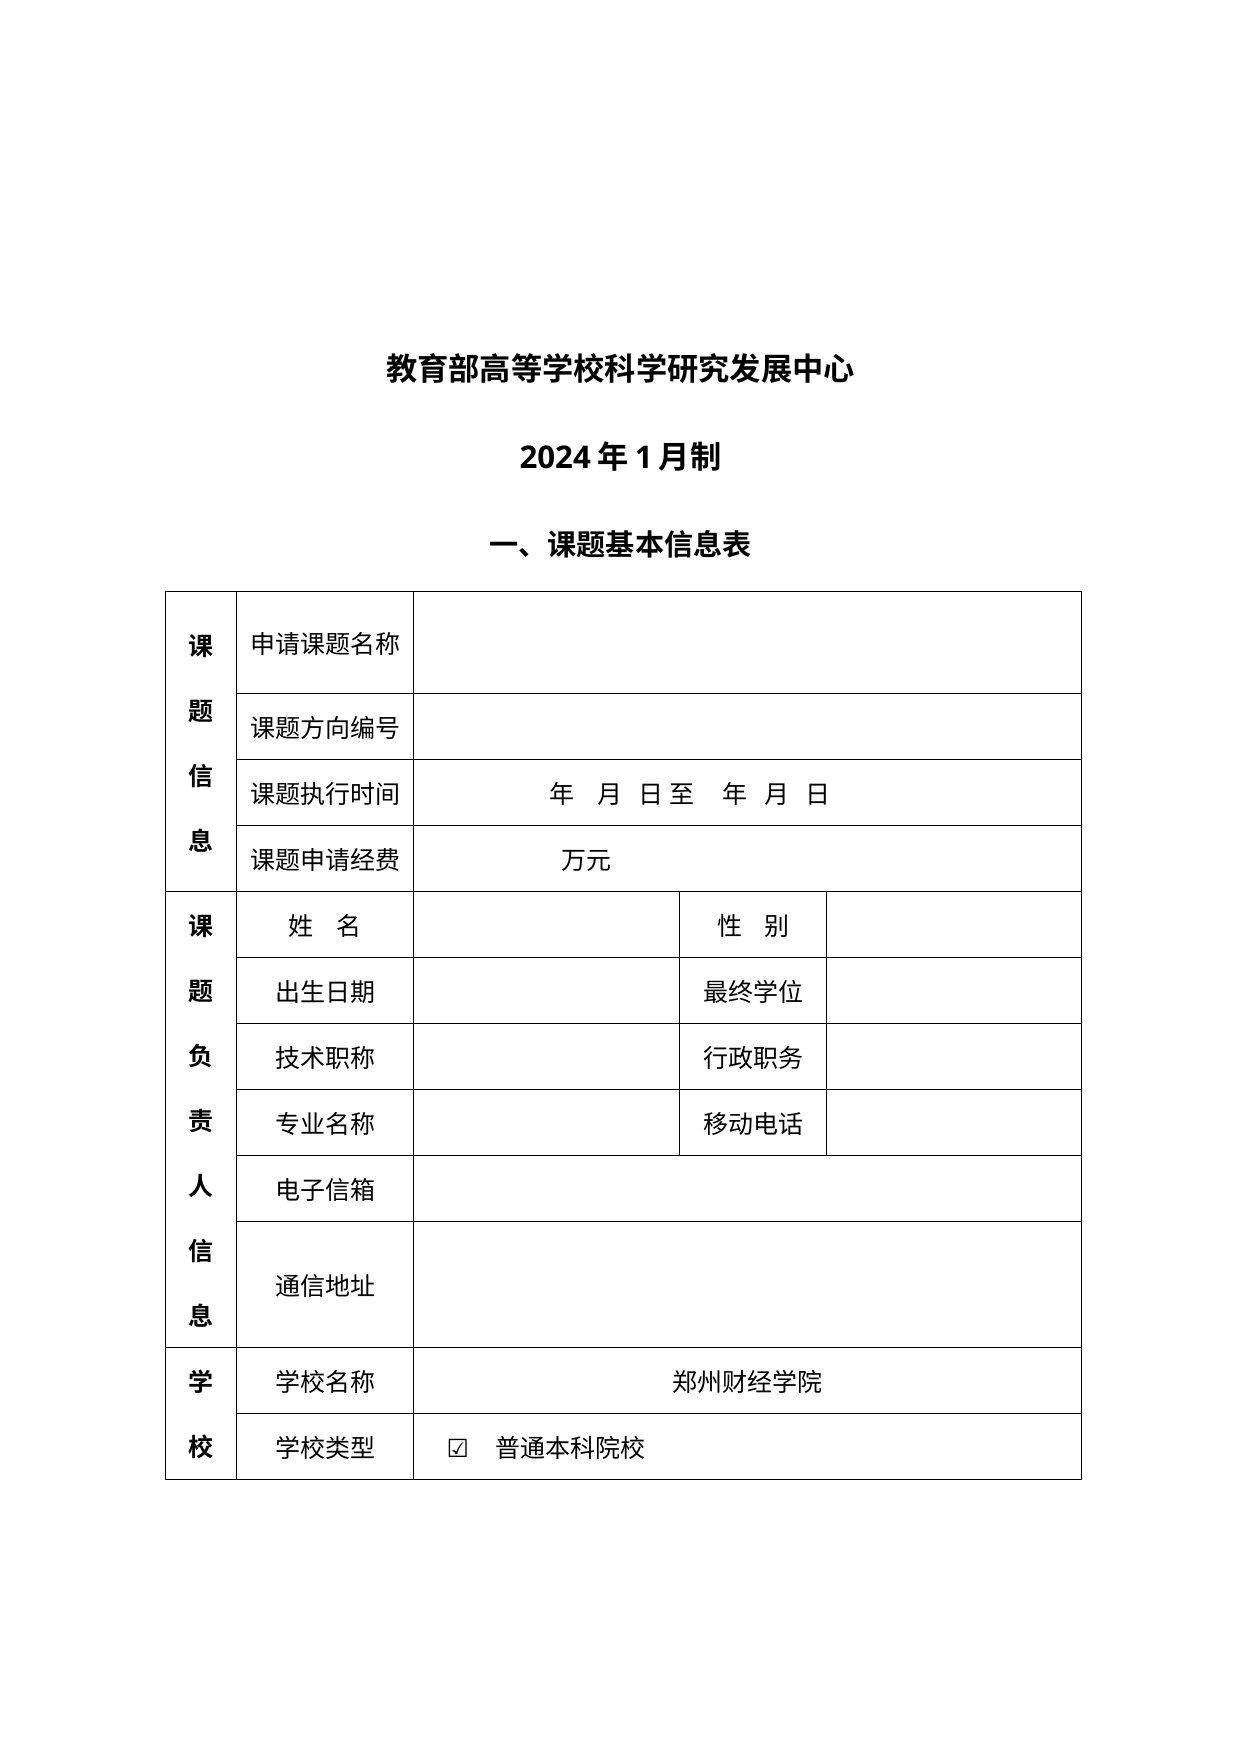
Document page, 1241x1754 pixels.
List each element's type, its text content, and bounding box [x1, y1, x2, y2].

table_cell ☑ 普通本科院校 [414, 1414, 1081, 1479]
table_cell [414, 1024, 679, 1089]
table_cell [827, 1024, 1081, 1089]
table_cell [414, 1156, 1081, 1221]
text 一、课题基本信息表 [165, 510, 1075, 575]
text 教育部高等学校科学研究发展中心 [165, 334, 1075, 399]
table_cell 学校类型 [237, 1414, 413, 1479]
table_cell 课题方向编号 [237, 694, 413, 759]
table_cell 学校名称 [237, 1348, 413, 1413]
table_cell [414, 1222, 1081, 1347]
table_cell [414, 1090, 679, 1155]
table_header 申请课题名称 [237, 592, 413, 693]
text 2024年1月制 [166, 422, 1075, 487]
table_cell 郑州财经学院 [414, 1348, 1081, 1413]
table_cell 电子信箱 [237, 1156, 413, 1221]
table_cell 课题执行时间 [237, 760, 413, 825]
table_cell [827, 892, 1081, 957]
table_header 课题信息 [166, 592, 236, 891]
table_cell [414, 958, 679, 1023]
table_cell [414, 694, 1081, 759]
table_cell 课题申请经费 [237, 826, 413, 891]
table_cell [827, 1090, 1081, 1155]
table_cell 出生日期 [237, 958, 413, 1023]
table_cell 最终学位 [680, 958, 826, 1023]
table_header [414, 592, 1081, 693]
table_cell 专业名称 [237, 1090, 413, 1155]
table_cell 年 月 日 至 年 月 日 [414, 760, 1081, 825]
table_cell 行政职务 [680, 1024, 826, 1089]
table_cell 姓 名 [237, 892, 413, 957]
table_cell 学校信息 [166, 1348, 236, 1479]
table_cell 课题负责人信息 [166, 892, 236, 1347]
table_cell 技术职称 [237, 1024, 413, 1089]
table_cell 性 别 [680, 892, 826, 957]
table_cell 通信地址 [237, 1222, 413, 1347]
table_cell 移动电话 [680, 1090, 826, 1155]
table_cell [414, 892, 679, 957]
table_cell 万元 [414, 826, 1081, 891]
table_cell [827, 958, 1081, 1023]
